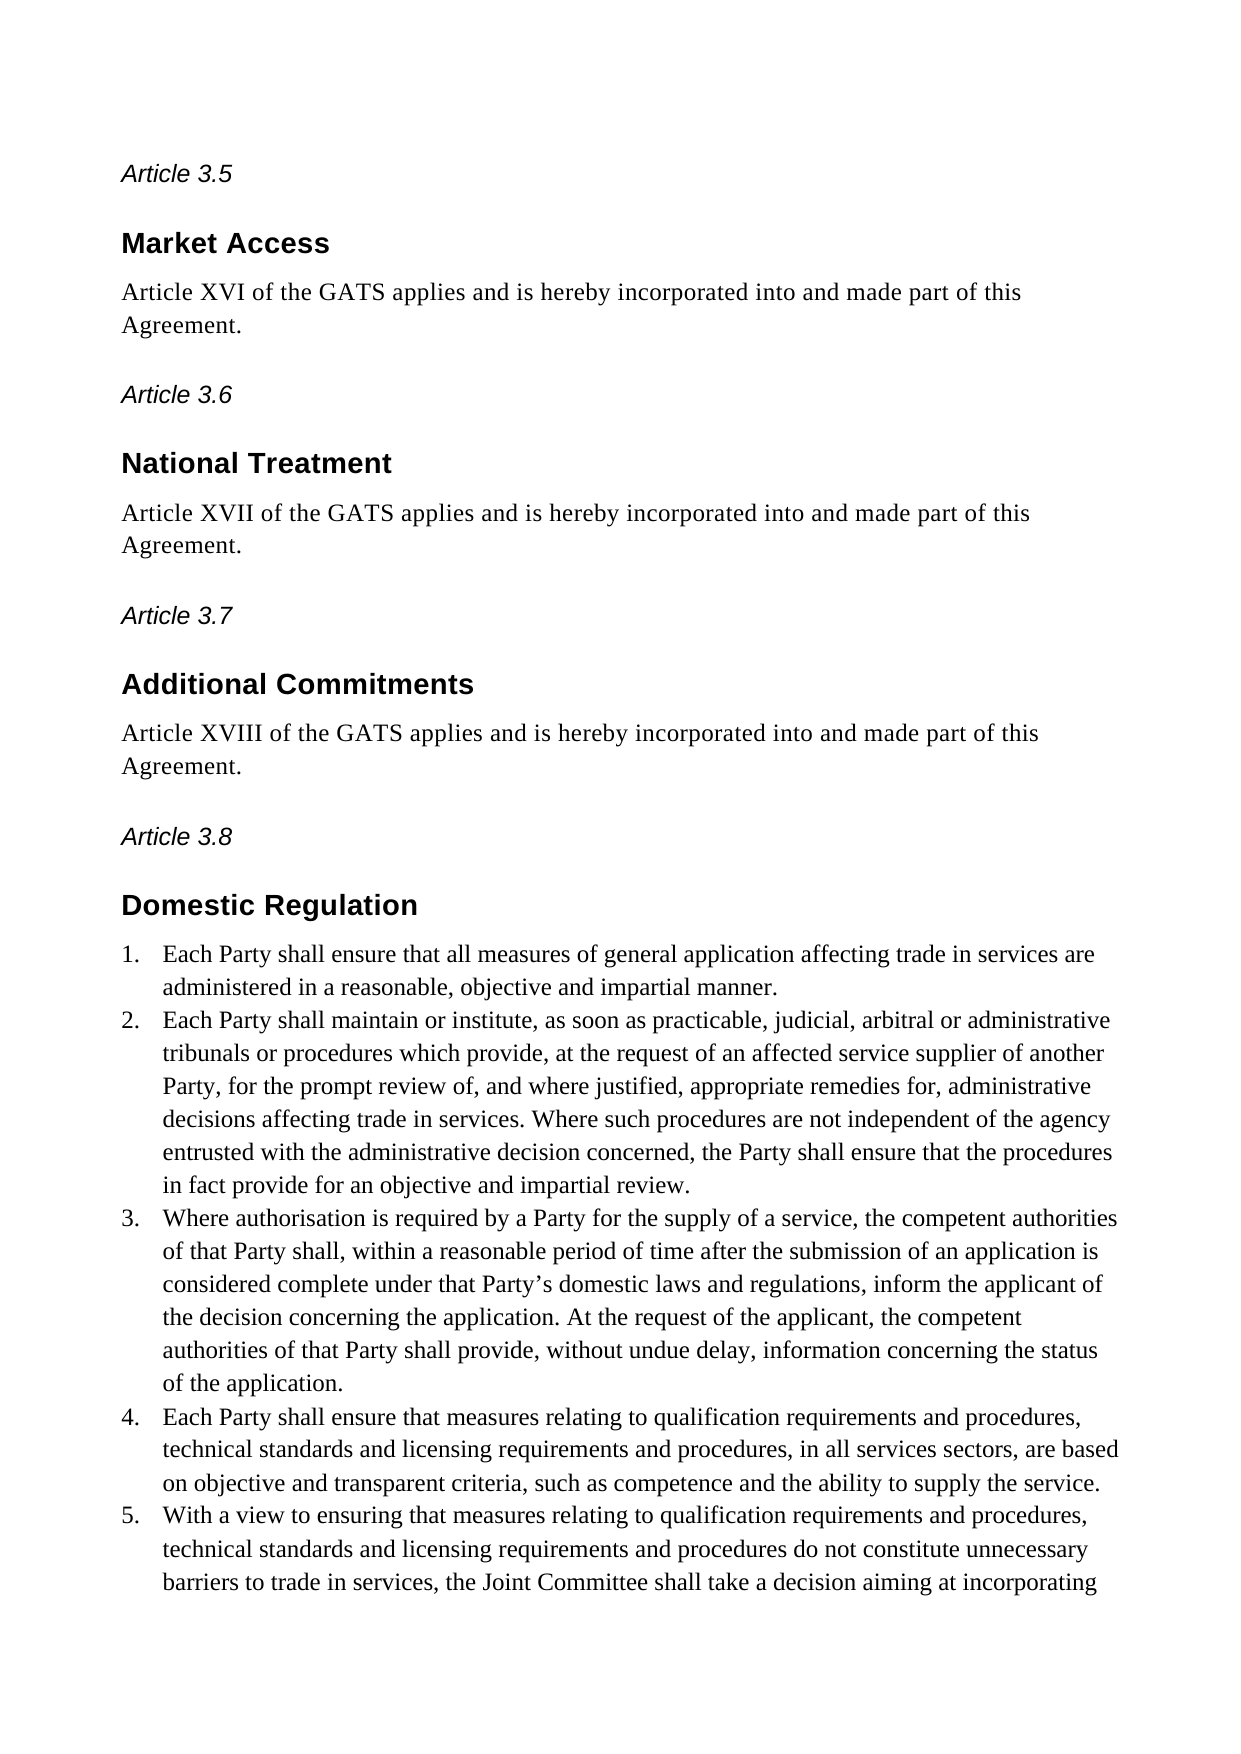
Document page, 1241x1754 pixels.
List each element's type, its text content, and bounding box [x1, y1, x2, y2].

list 3. Where authorisation is required by a Party for the supply of a service, the competent authorities of that Party shall, within a reasonable period of time after the submission of an application is considered complete under that Party’s domestic laws and regulations, inform the applicant of the decision concerning the application. At the request of the applicant, the competent authorities of that Party shall provide, without undue delay, information concerning the status of the application. [121, 1203, 1119, 1397]
text Article 3.6 [121, 380, 1119, 409]
subtitle Additional Commitments [121, 667, 1119, 701]
list 2. Each Party shall maintain or institute, as soon as practicable, judicial, arbitral or administrative tribunals or procedures which provide, at the request of an affected service supplier of another Party, for the prompt review of, and where justified, appropriate remedies for, administrative decisions affecting trade in services. Where such procedures are not independent of the agency entrusted with the administrative decision concerned, the Party shall ensure that the procedures in fact provide for an objective and impartial review. [121, 1005, 1119, 1199]
text Article 3.8 [121, 822, 1119, 851]
list 4. Each Party shall ensure that measures relating to qualification requirements and procedures, technical standards and licensing requirements and procedures, in all services sectors, are based on objective and transparent criteria, such as competence and the ability to supply the service. [121, 1402, 1119, 1496]
subtitle Market Access [121, 226, 1119, 259]
subtitle National Treatment [121, 447, 1119, 480]
text Article 3.5 [121, 159, 1119, 188]
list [121, 1501, 1119, 1595]
text Article XVI of the GATS applies and is hereby incorporated into and made part of this Agreement. [121, 277, 1119, 338]
subtitle Domestic Regulation [121, 888, 1119, 922]
text Article XVII of the GATS applies and is hereby incorporated into and made part of this Agreement. [121, 498, 1119, 559]
text Article XVIII of the GATS applies and is hereby incorporated into and made part of this Agreement. [121, 718, 1119, 780]
list 1. Each Party shall ensure that all measures of general application affecting trade in services are administered in a reasonable, objective and impartial manner. [121, 939, 1119, 1001]
text Article 3.7 [121, 601, 1119, 630]
